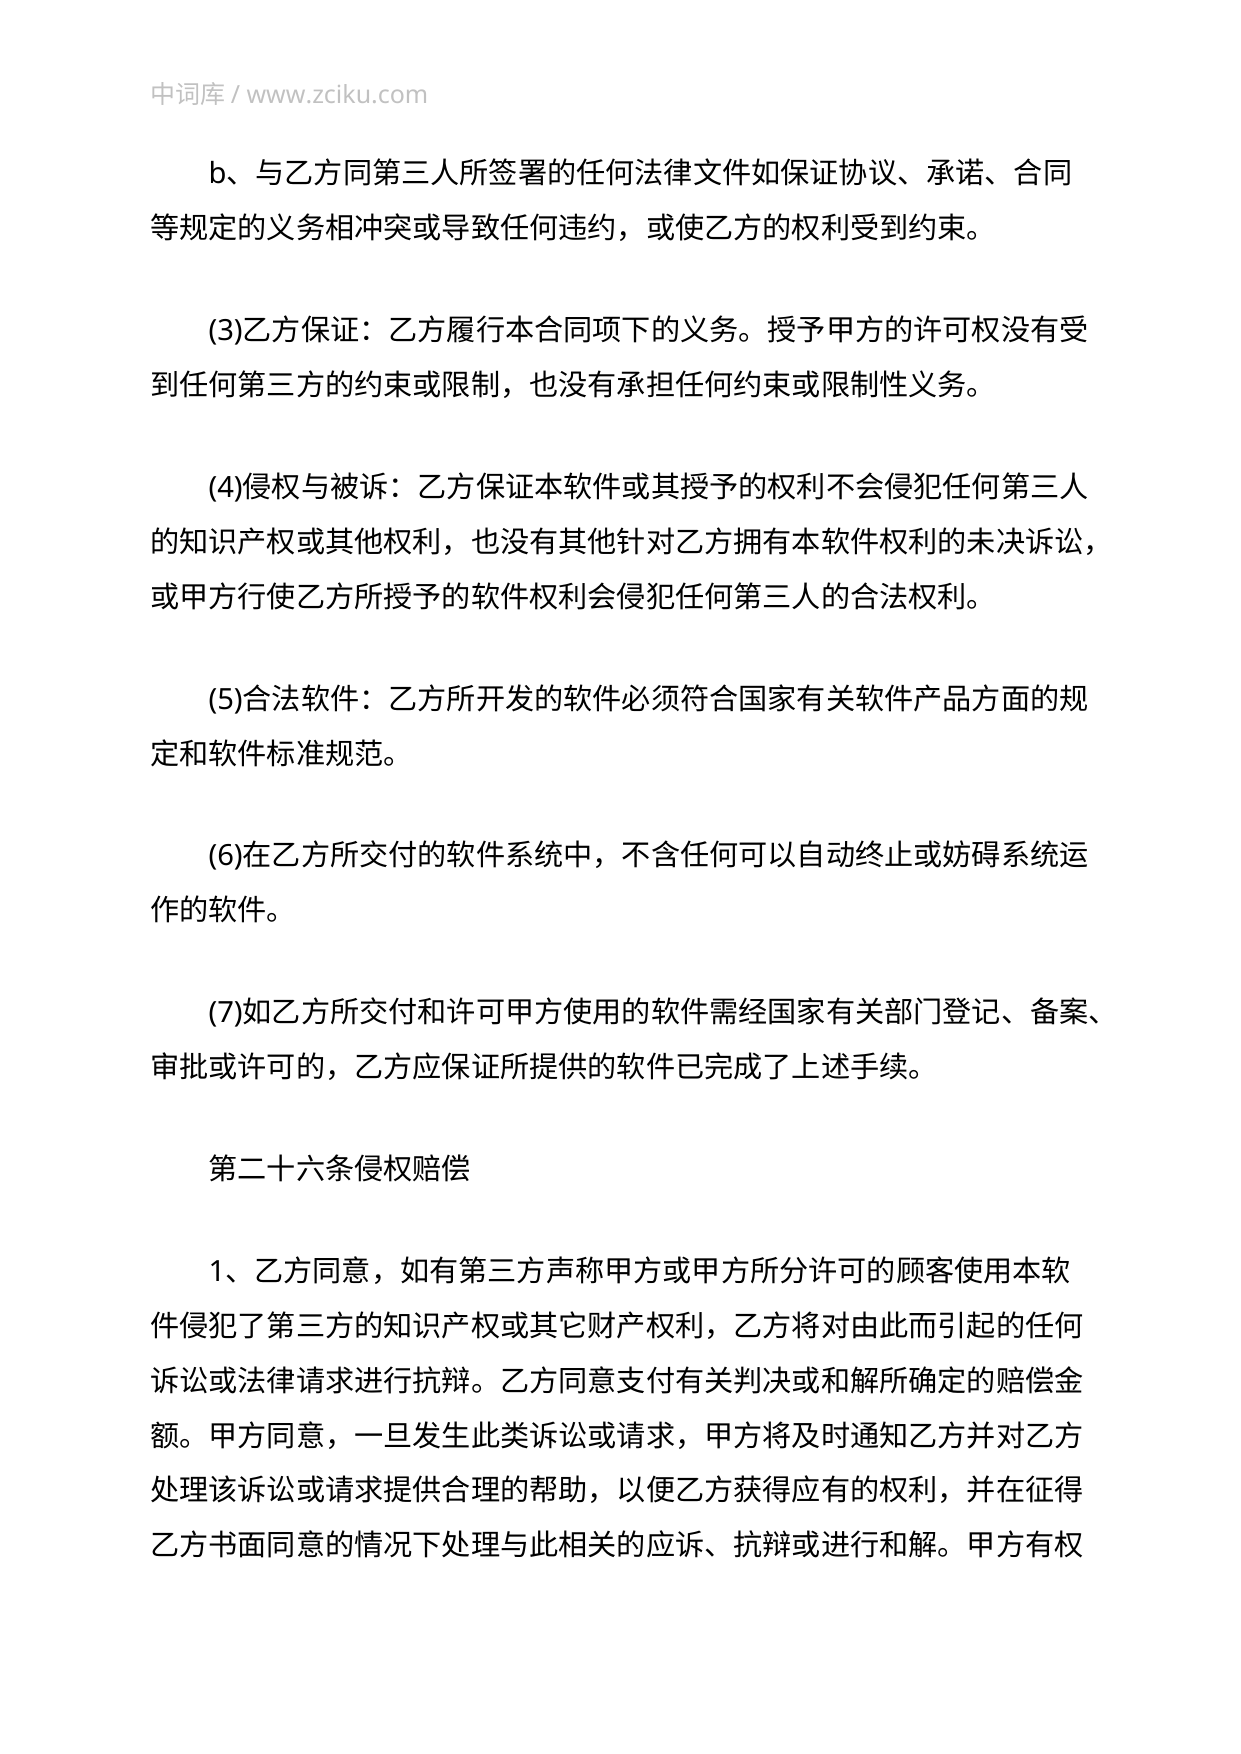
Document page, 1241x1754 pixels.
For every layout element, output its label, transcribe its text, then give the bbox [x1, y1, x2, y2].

text (6)在乙方所交付的软件系统中，不含任何可以自动终止或妨碍系统运作的软件。 [150, 832, 1090, 929]
text 第二十六条侵权赔偿 [150, 1146, 1090, 1188]
text (3)乙方保证：乙方履行本合同项下的义务。授予甲方的许可权没有受到任何第三方的约束或限制，也没有承担任何约束或限制性义务。 [150, 307, 1090, 404]
text b、与乙方同第三人所签署的任何法律文件如保证协议、承诺、合同等规定的义务相冲突或导致任何违约，或使乙方的权利受到约束。 [150, 150, 1090, 247]
text (4)侵权与被诉：乙方保证本软件或其授予的权利不会侵犯任何第三人的知识产权或其他权利，也没有其他针对乙方拥有本软件权利的未决诉讼，或甲方行使乙方所授予的软件权利会侵犯任何第三人的合法权利。 [150, 463, 1090, 616]
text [150, 1247, 1090, 1564]
text (5)合法软件：乙方所开发的软件必须符合国家有关软件产品方面的规定和软件标准规范。 [150, 675, 1090, 772]
text (7)如乙方所交付和许可甲方使用的软件需经国家有关部门登记、备案、审批或许可的，乙方应保证所提供的软件已完成了上述手续。 [150, 989, 1090, 1086]
